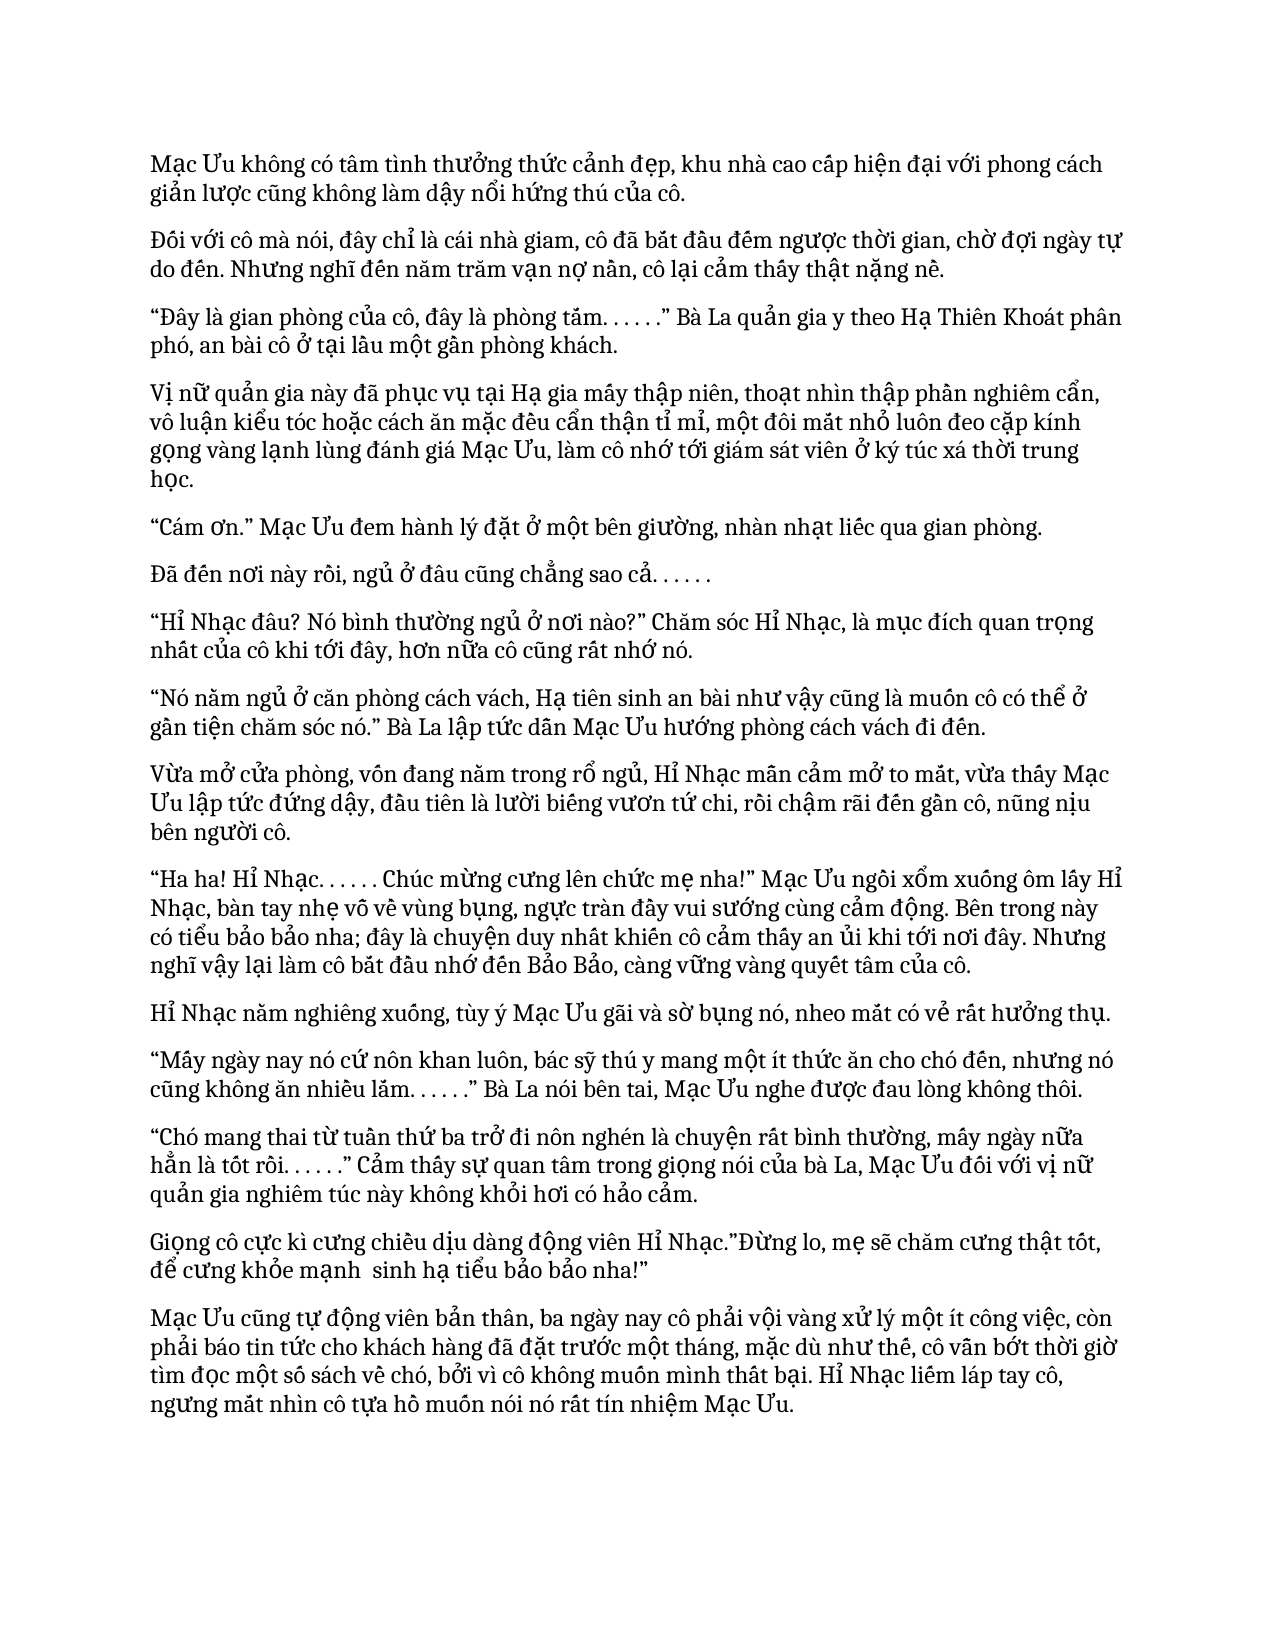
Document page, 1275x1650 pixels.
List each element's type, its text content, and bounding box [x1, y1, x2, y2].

text “Ha ha! Hỉ Nhạc. . . . . . Chúc mừng cưng lên chức mẹ nha!” Mạc Ưu ngồi xổm xuống ôm lấy Hỉ Nhạc, bàn tay nhẹ vỗ về vùng bụng, ngực tràn đầy vui sướng cùng cảm động. Bên trong này có tiểu bảo bảo nha; đây là chuyện duy nhất khiến cô cảm thấy an ủi khi tới nơi đây. Nhưng nghĩ vậy lại làm cô bắt đầu nhớ đến Bảo Bảo, càng vững vàng quyết tâm của cô. [150, 865, 1125, 980]
text “Chó mang thai từ tuần thứ ba trở đi nôn nghén là chuyện rất bình thường, mấy ngày nữa hẳn là tốt rồi. . . . . .” Cảm thấy sự quan tâm trong giọng nói của bà La, Mạc Ưu đối với vị nữ quản gia nghiêm túc này không khỏi hơi có hảo cảm. [150, 1122, 1125, 1209]
text “Cám ơn.” Mạc Ưu đem hành lý đặt ở một bên giường, nhàn nhạt liếc qua gian phòng. [150, 512, 1125, 541]
text Mạc Ưu cũng tự động viên bản thân, ba ngày nay cô phải vội vàng xử lý một ít công việc, còn phải báo tin tức cho khách hàng đã đặt trước một tháng, mặc dù như thế, cô vẫn bớt thời giờ tìm đọc một số sách về chó, bởi vì cô không muốn mình thất bại. Hỉ Nhạc liếm láp tay cô, ngưng mắt nhìn cô tựa hồ muốn nói nó rất tín nhiệm Mạc Ưu. [150, 1304, 1125, 1419]
text “Nó nằm ngủ ở căn phòng cách vách, Hạ tiên sinh an bài như vậy cũng là muốn cô có thể ở gần tiện chăm sóc nó.” Bà La lập tức dẫn Mạc Ưu hướng phòng cách vách đi đến. [150, 684, 1125, 741]
text Hỉ Nhạc nằm nghiêng xuống, tùy ý Mạc Ưu gãi và sờ bụng nó, nheo mắt có vẻ rất hưởng thụ. [150, 999, 1125, 1027]
text Giọng cô cực kì cưng chiều dịu dàng động viên Hỉ Nhạc.”Đừng lo, mẹ sẽ chăm cưng thật tốt, để cưng khỏe mạnh sinh hạ tiểu bảo bảo nha!” [150, 1227, 1125, 1285]
text Mạc Ưu không có tâm tình thưởng thức cảnh đẹp, khu nhà cao cấp hiện đại với phong cách giản lược cũng không làm dậy nổi hứng thú của cô. [150, 150, 1125, 207]
text Đã đến nơi này rồi, ngủ ở đâu cũng chẳng sao cả. . . . . . [150, 560, 1125, 589]
text Vị nữ quản gia này đã phục vụ tại Hạ gia mấy thập niên, thoạt nhìn thập phần nghiêm cẩn, vô luận kiểu tóc hoặc cách ăn mặc đều cẩn thận tỉ mỉ, một đôi mắt nhỏ luôn đeo cặp kính gọng vàng lạnh lùng đánh giá Mạc Ưu, làm cô nhớ tới giám sát viên ở ký túc xá thời trung học. [150, 379, 1125, 494]
text “Mấy ngày nay nó cứ nôn khan luôn, bác sỹ thú y mang một ít thức ăn cho chó đến, nhưng nó cũng không ăn nhiều lắm. . . . . .” Bà La nói bên tai, Mạc Ưu nghe được đau lòng không thôi. [150, 1046, 1125, 1104]
text Vừa mở cửa phòng, vốn đang nằm trong rổ ngủ, Hỉ Nhạc mẫn cảm mở to mắt, vừa thấy Mạc Ưu lập tức đứng dậy, đầu tiên là lười biếng vươn tứ chi, rồi chậm rãi đến gần cô, nũng nịu bên người cô. [150, 760, 1125, 846]
text Đối với cô mà nói, đây chỉ là cái nhà giam, cô đã bắt đầu đếm ngược thời gian, chờ đợi ngày tự do đến. Nhưng nghĩ đến năm trăm vạn nợ nần, cô lại cảm thấy thật nặng nề. [150, 226, 1125, 284]
text “Hỉ Nhạc đâu? Nó bình thường ngủ ở nơi nào?” Chăm sóc Hỉ Nhạc, là mục đích quan trọng nhất của cô khi tới đây, hơn nữa cô cũng rất nhớ nó. [150, 607, 1125, 665]
text “Đây là gian phòng của cô, đây là phòng tắm. . . . . .” Bà La quản gia y theo Hạ Thiên Khoát phân phó, an bài cô ở tại lầu một gần phòng khách. [150, 302, 1125, 360]
